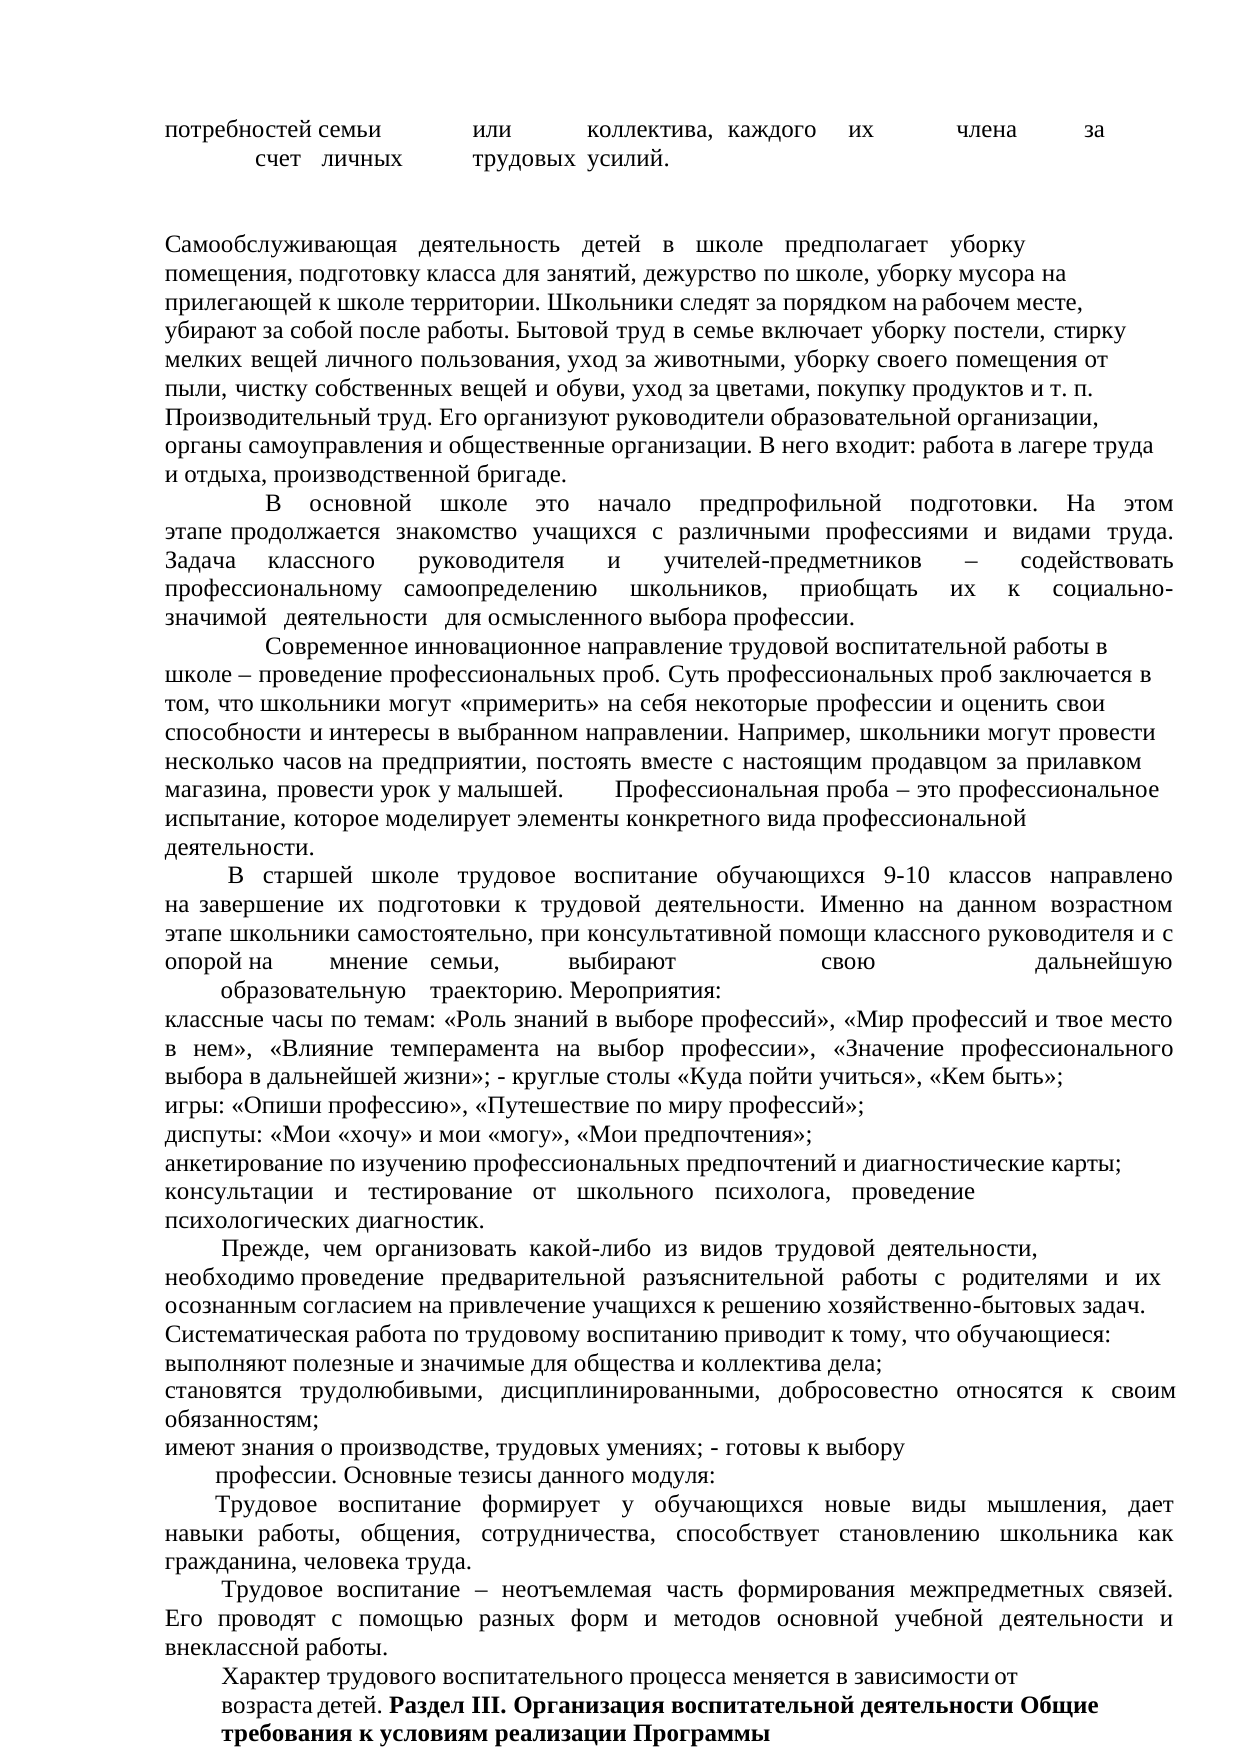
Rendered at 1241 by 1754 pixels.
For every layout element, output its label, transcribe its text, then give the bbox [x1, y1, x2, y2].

text Трудовое воспитание формирует у обучающихся новые виды мышления, дает навыки работы, общения, сотрудничества, способствует становлению школьника как гражданина, человека труда. [164, 1489, 1173, 1575]
text Характер трудового воспитательного процесса меняется в зависимостиот возрастадетей. Раздел III. Организация воспитательной деятельности Общие требования к условиям реализации Программы [221, 1661, 1174, 1747]
text анкетирование по изучению профессиональных предпочтений и диагностические карты; консультации и тестирование от школьного психолога, проведение психологических диагностик. [164, 1148, 1176, 1234]
text Прежде, чем организовать какой-либо из видов трудовой деятельности, необходимо проведение предварительной разъяснительной работы с родителями и их осознанным согласием на привлечение учащихся к решению хозяйственно-бытовых задач. Систематическая работа по трудовому воспитанию приводит к тому, что обучающиеся: выполняют полезные и значимые для общества и коллектива дела; [164, 1234, 1178, 1376]
text игры: «Опиши профессию», «Путешествие по миру профессий»; диспуты: «Мои «хочу» и мои «могу», «Мои предпочтения»; [164, 1090, 871, 1148]
text классные часы по темам: «Роль знаний в выборе профессий», «Мир профессий и твое место в нем», «Влияние темперамента на выбор профессии», «Значение профессионального выбора в дальнейшей жизни»; - круглые столы «Куда пойти учиться», «Кем быть»; [164, 1004, 1173, 1090]
text Самообслуживающая деятельность детей в школе предполагает уборку помещения, подготовку класса для занятий, дежурство по школе, уборку мусора на прилегающей к школе территории. Школьники следят за порядком нарабочем месте, убирают за собой после работы. Бытовой труд в семье включает уборку постели, стирку мелких вещей личного пользования, уход за животными, уборку своего помещения от пыли, чистку собственных вещей и обуви, уход за цветами, покупку продуктов и т. п. Производительный труд. Его организуют руководители образовательной организации, органы самоуправления и общественные организации. В него входит: работа в лагере труда и отдыха, производственной бригаде. [164, 229, 1173, 488]
text становятся трудолюбивыми, дисциплинированными, добросовестно относятся к своим обязанностям; [164, 1376, 1177, 1433]
text Трудовое воспитание – неотъемлемая часть формирования межпредметных связей. Его проводят с помощью разных форм и методов основной учебной деятельности и внеклассной работы. [164, 1575, 1173, 1661]
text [164, 114, 1173, 172]
text Современное инновационное направление трудовой воспитательной работы в школе – проведение профессиональных проб. Суть профессиональных проб заключается в том, что школьники могут «примерить» на себя некоторые профессии и оценить свои способности и интересы в выбранном направлении. Например, школьники могут провести несколько часов на предприятии, постоять вместе с настоящим продавцом за прилавком магазина, провести урок у малышей. Профессиональная проба – это профессиональное испытание, которое моделирует элементы конкретного вида профессиональной деятельности. [164, 631, 1177, 861]
text В старшей школе трудовое воспитание обучающихся 9-10 классов направлено на завершение их подготовки к трудовой деятельности. Именно на данном возрастном этапе школьники самостоятельно, при консультативной помощи классного руководителя и с опорой на мнение семьи, выбирают свою дальнейшую образовательную траекторию. Мероприятия: [164, 861, 1173, 1003]
text имеют знания о производстве, трудовых умениях; - готовы к выбору профессии. Основные тезисы данного модуля: [164, 1433, 1032, 1489]
text В основной школе это начало предпрофильной подготовки. На этом этапе продолжается знакомство учащихся с различными профессиями и видами труда. Задача классного руководителя и учителей-предметников – содействовать профессиональному самоопределению школьников, приобщать их к социально-значимой деятельности для осмысленного выбора профессии. [164, 488, 1173, 631]
